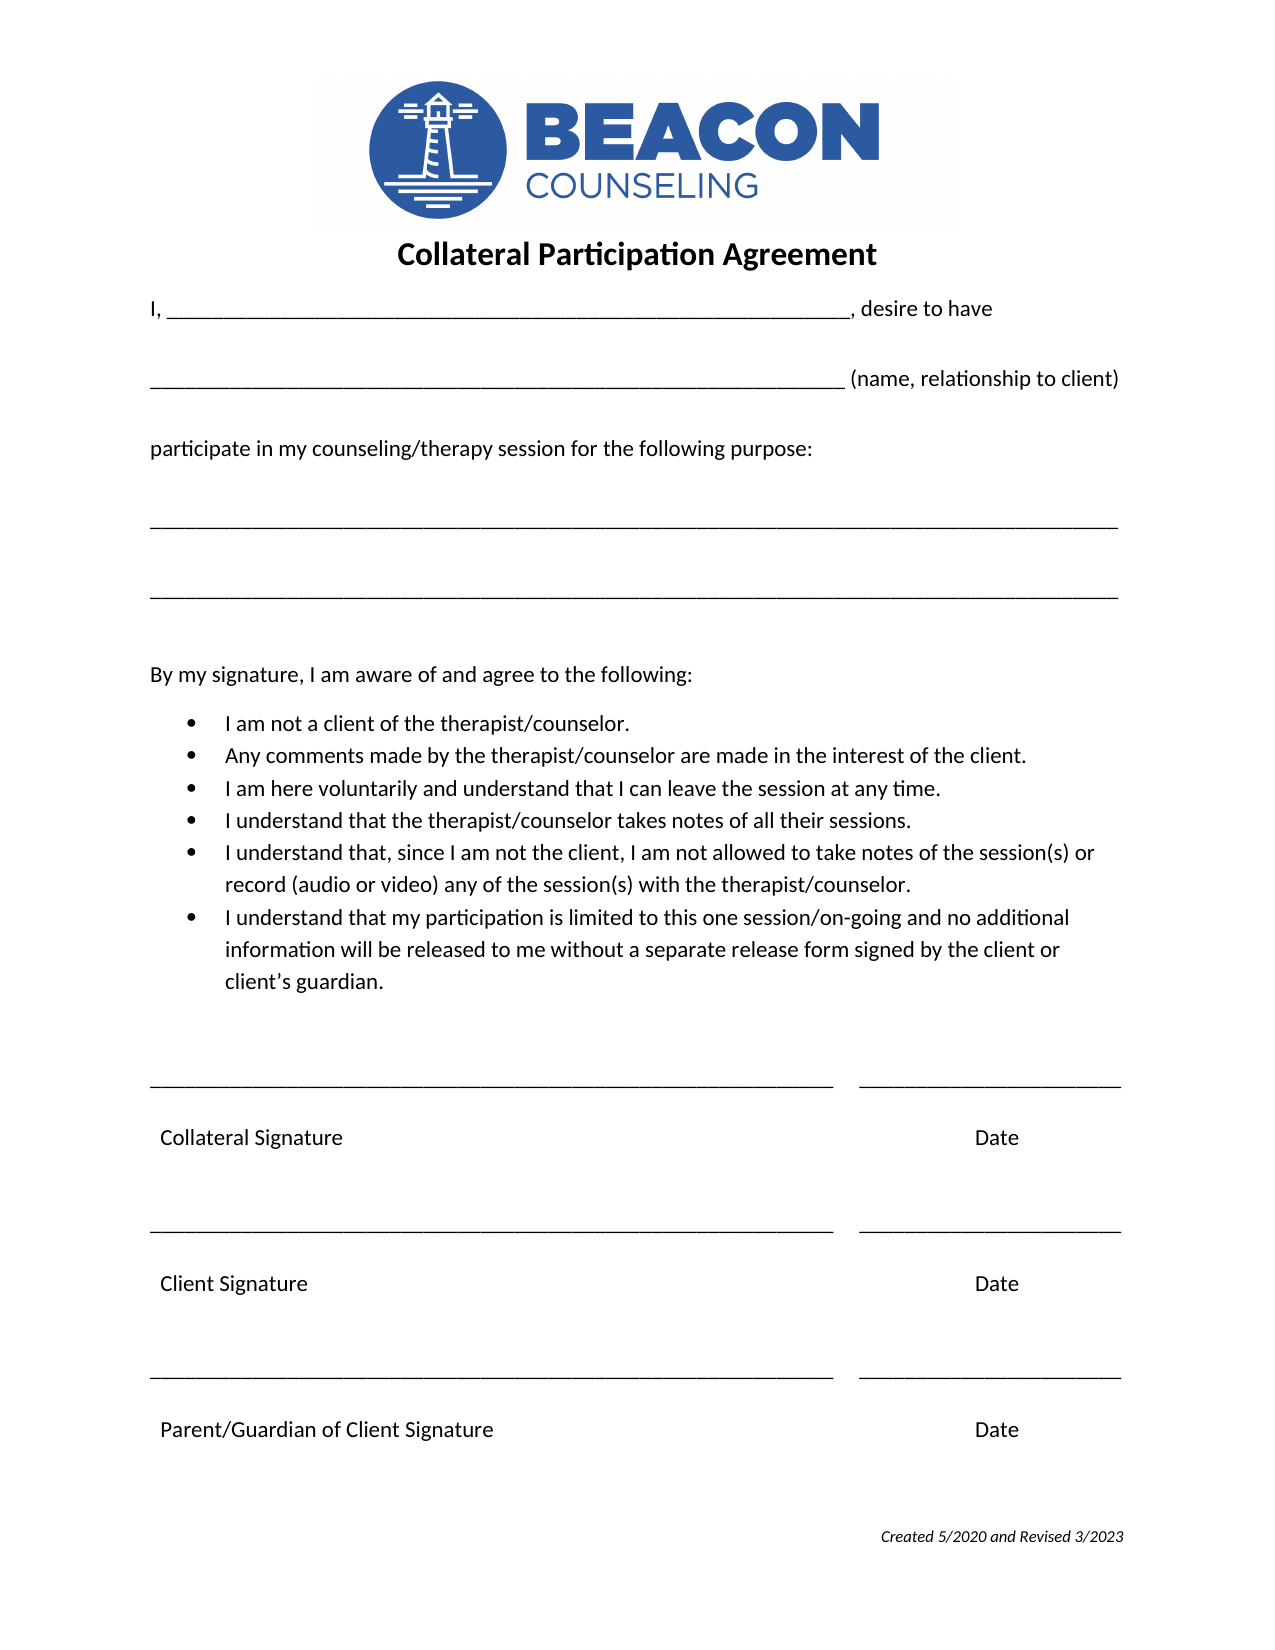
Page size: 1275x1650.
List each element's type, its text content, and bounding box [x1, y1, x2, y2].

list I understand that my participation is limited to this one session/on-going and no additional information will be released to me without a separate release form signed by the client or client’s guardian. [187, 903, 1125, 995]
list I understand that the therapist/counselor takes notes of all their sessions. [187, 806, 1125, 834]
text ____________________________________________________________ _______________________ Client Signature Date [150, 1208, 1125, 1297]
list I understand that, since I am not the client, I am not allowed to take notes of the session(s) or record (audio or video) any of the session(s) with the therapist/counselor. [187, 838, 1125, 898]
text By my signature, I am aware of and agree to the following: [150, 661, 1125, 689]
picture [316, 75, 959, 234]
text ____________________________________________________________ _______________________ Collateral Signature Date [150, 1063, 1125, 1151]
text I, ____________________________________________________________, desire to have _____________________________________________________________ (name, relationship to client) participate in my counseling/therapy session for the following purpose: __________________________________________________________________________________________________________________________________________________________________________ [150, 294, 1125, 602]
list I am not a client of the therapist/counselor. [187, 709, 1125, 737]
list I am here voluntarily and understand that I can leave the session at any time. [187, 774, 1125, 802]
text ____________________________________________________________ _______________________ Parent/Guardian of Client Signature Date [150, 1354, 1125, 1443]
text Collateral Participation Agreement [150, 233, 1125, 274]
list Any comments made by the therapist/counselor are made in the interest of the client. [187, 742, 1125, 770]
